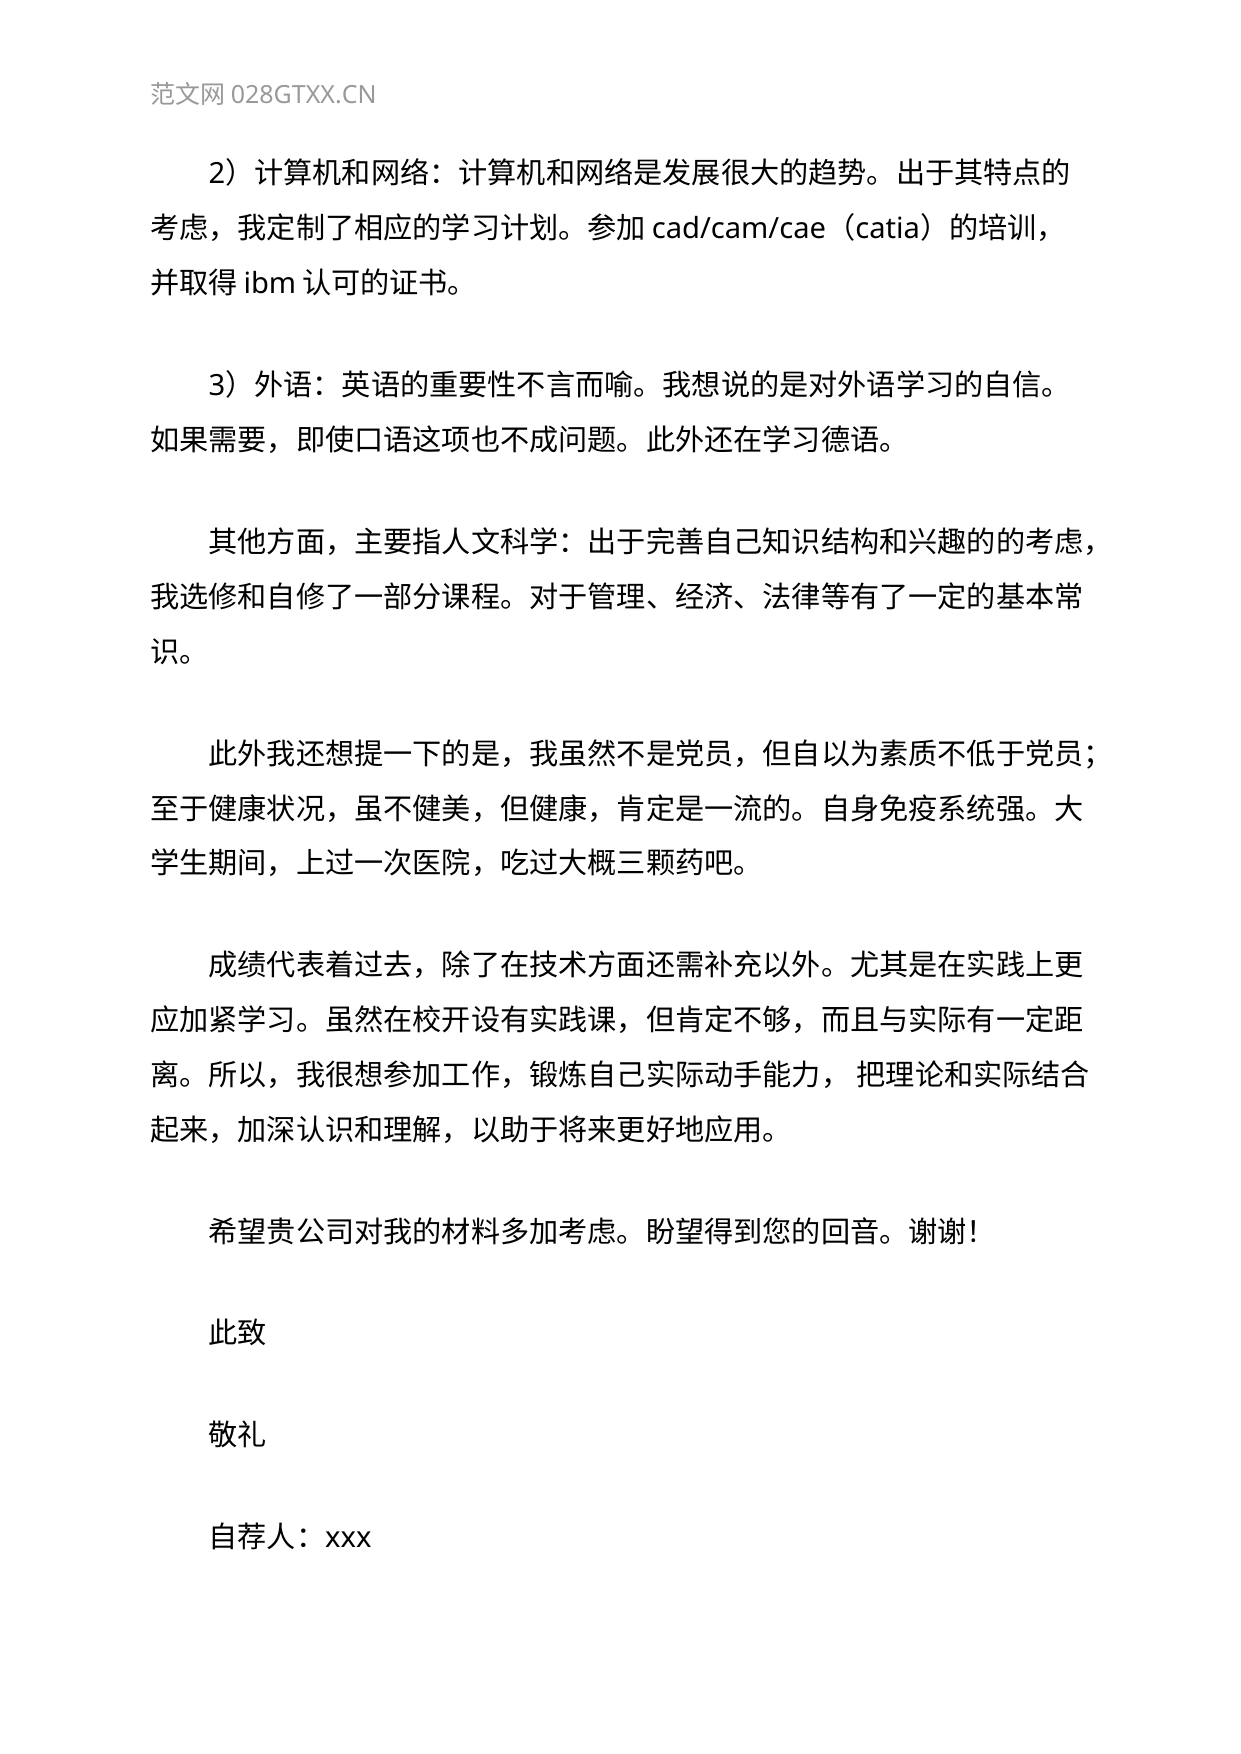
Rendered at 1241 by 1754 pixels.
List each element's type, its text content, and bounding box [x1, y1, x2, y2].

text 希望贵公司对我的材料多加考虑。盼望得到您的回音。谢谢！ [150, 1208, 1090, 1251]
text 此外我还想提一下的是，我虽然不是党员，但自以为素质不低于党员；至于健康状况，虽不健美，但健康，肯定是一流的。自身免疫系统强。大学生期间，上过一次医院，吃过大概三颗药吧。 [150, 730, 1090, 882]
text 敬礼 [150, 1412, 1090, 1454]
text 2）计算机和网络：计算机和网络是发展很大的趋势。出于其特点的考虑，我定制了相应的学习计划。参加cad/cam/cae（catia）的培训，并取得ibm认可的证书。 [150, 150, 1090, 302]
text 自荐人：xxx [150, 1514, 1090, 1556]
text 成绩代表着过去，除了在技术方面还需补充以外。尤其是在实践上更应加紧学习。虽然在校开设有实践课，但肯定不够，而且与实际有一定距离。所以，我很想参加工作，锻炼自己实际动手能力， 把理论和实际结合起来，加深认识和理解，以助于将来更好地应用。 [150, 942, 1090, 1149]
text 此致 [150, 1310, 1090, 1352]
text 3）外语：英语的重要性不言而喻。我想说的是对外语学习的自信。如果需要，即使口语这项也不成问题。此外还在学习德语。 [150, 362, 1090, 459]
text 其他方面，主要指人文科学：出于完善自己知识结构和兴趣的的考虑，我选修和自修了一部分课程。对于管理、经济、法律等有了一定的基本常识。 [150, 519, 1090, 671]
